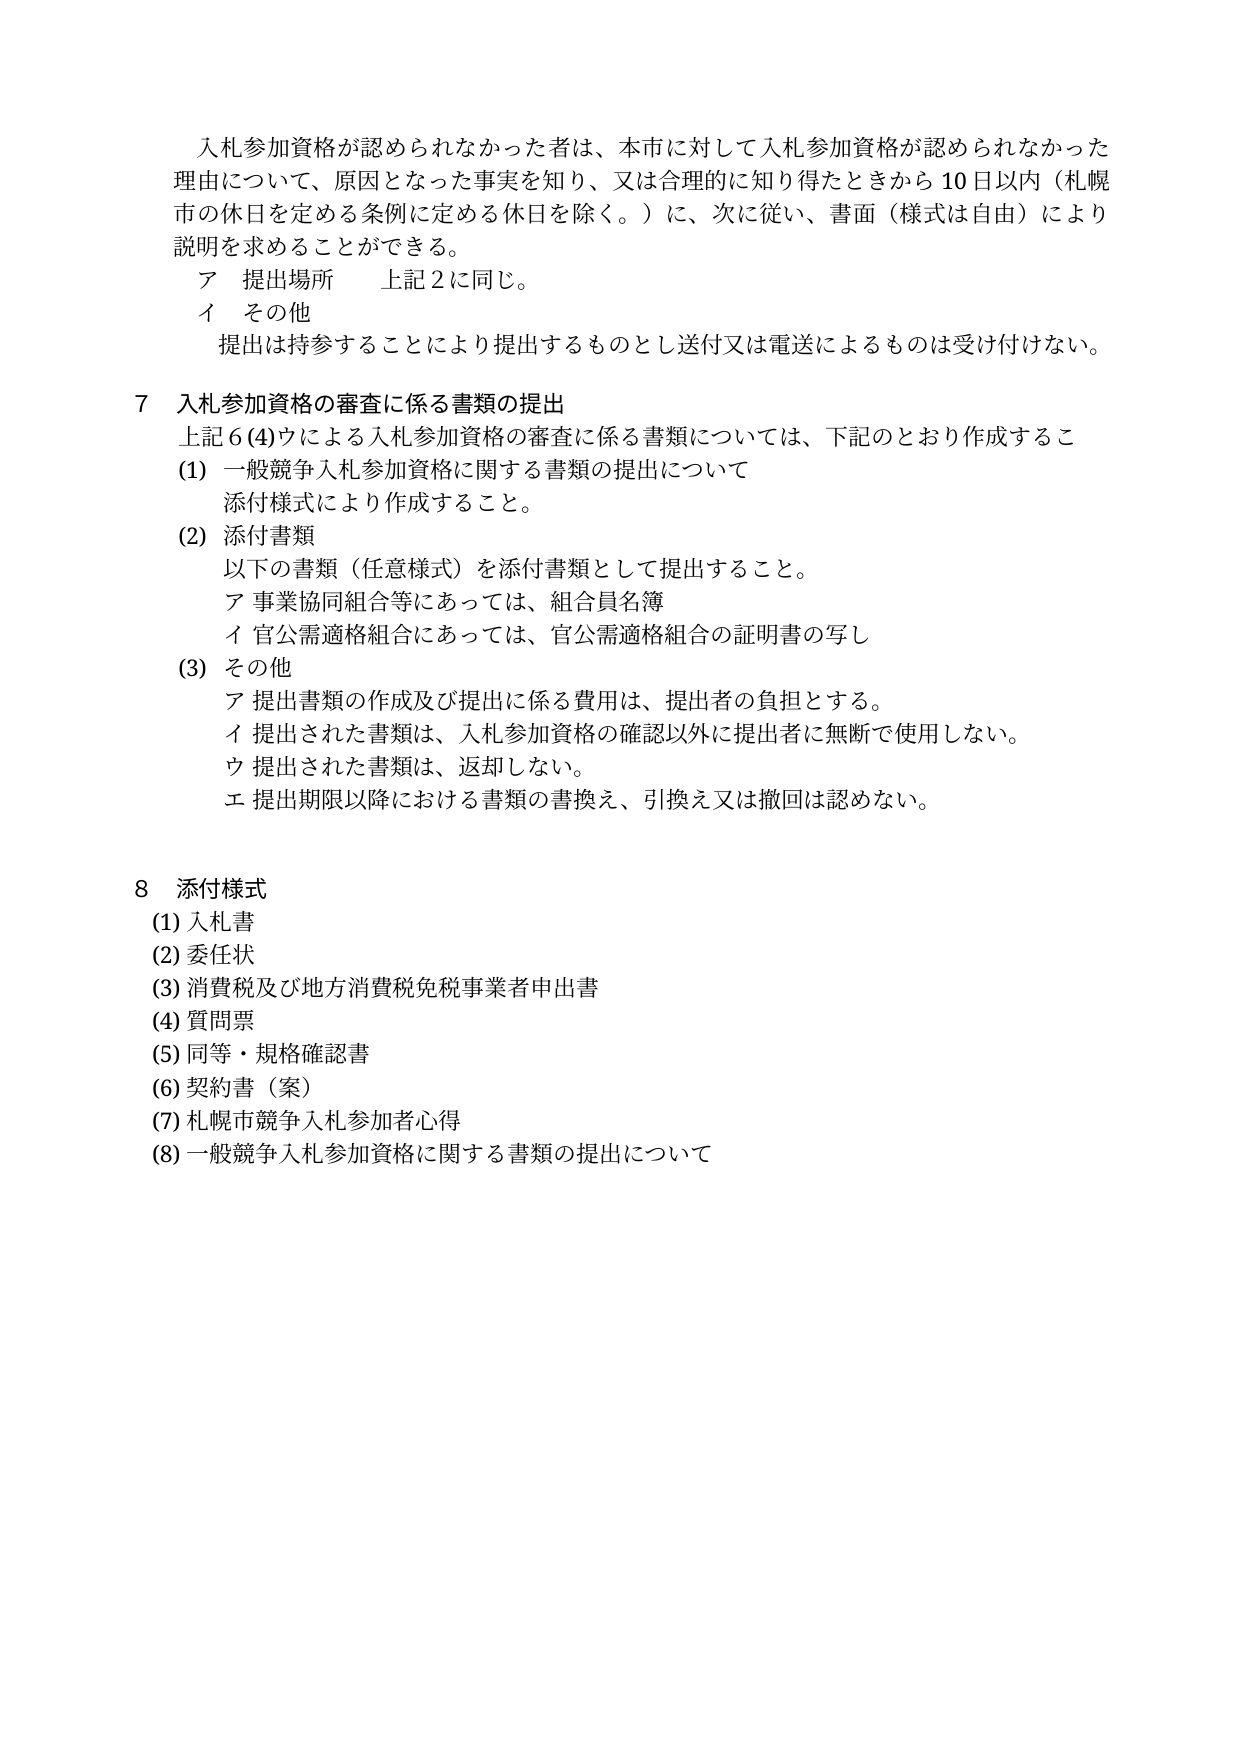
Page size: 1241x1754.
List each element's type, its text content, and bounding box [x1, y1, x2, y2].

list イ 官公需適格組合にあっては、官公需適格組合の証明書の写し [223, 617, 1110, 650]
text (6) 契約書（案） [152, 1070, 1110, 1103]
list 添付様式により作成すること。 [223, 485, 1110, 518]
text ア 提出場所 上記２に同じ。 [174, 262, 1110, 295]
text (5) 同等・規格確認書 [152, 1037, 1110, 1070]
text (8) 一般競争入札参加資格に関する書類の提出について [152, 1136, 1110, 1169]
text (1) 入札書 [152, 904, 1110, 937]
list 添付書類 [178, 518, 1110, 551]
list 一般競争入札参加資格に関する書類の提出について [178, 452, 1110, 485]
text ８ 添付様式 [130, 871, 1110, 904]
text 上記６(4)ウによる入札参加資格の審査に係る書類については、下記のとおり作成するこ [159, 419, 1110, 452]
list エ 提出期限以降における書類の書換え、引換え又は撤回は認めない。 [223, 782, 1110, 814]
list ア 提出書類の作成及び提出に係る費用は、提出者の負担とする。 [223, 683, 1110, 716]
text イ その他 [174, 295, 1110, 328]
text (3) 消費税及び地方消費税免税事業者申出書 [152, 970, 1110, 1003]
text (2) 委任状 [152, 937, 1110, 970]
list ア 事業協同組合等にあっては、組合員名簿 [223, 584, 1110, 617]
list ウ 提出された書類は、返却しない。 [223, 749, 1110, 782]
text 提出は持参することにより提出するものとし送付又は電送によるものは受け付けない。 [196, 328, 1110, 361]
text 入札参加資格が認められなかった者は、本市に対して入札参加資格が認められなかった理由について、原因となった事実を知り、又は合理的に知り得たときから10日以内（札幌市の休日を定める条例に定める休日を除く。）に、次に従い、書面（様式は自由）により説明を求めることができる。 [174, 130, 1110, 262]
list 以下の書類（任意様式）を添付書類として提出すること。 [223, 551, 1110, 584]
text (7) 札幌市競争入札参加者心得 [152, 1103, 1110, 1136]
list イ 提出された書類は、入札参加資格の確認以外に提出者に無断で使用しない。 [223, 716, 1110, 749]
text (4) 質問票 [152, 1003, 1110, 1037]
list その他 [178, 650, 1110, 683]
text ７ 入札参加資格の審査に係る書類の提出 [130, 386, 1110, 419]
